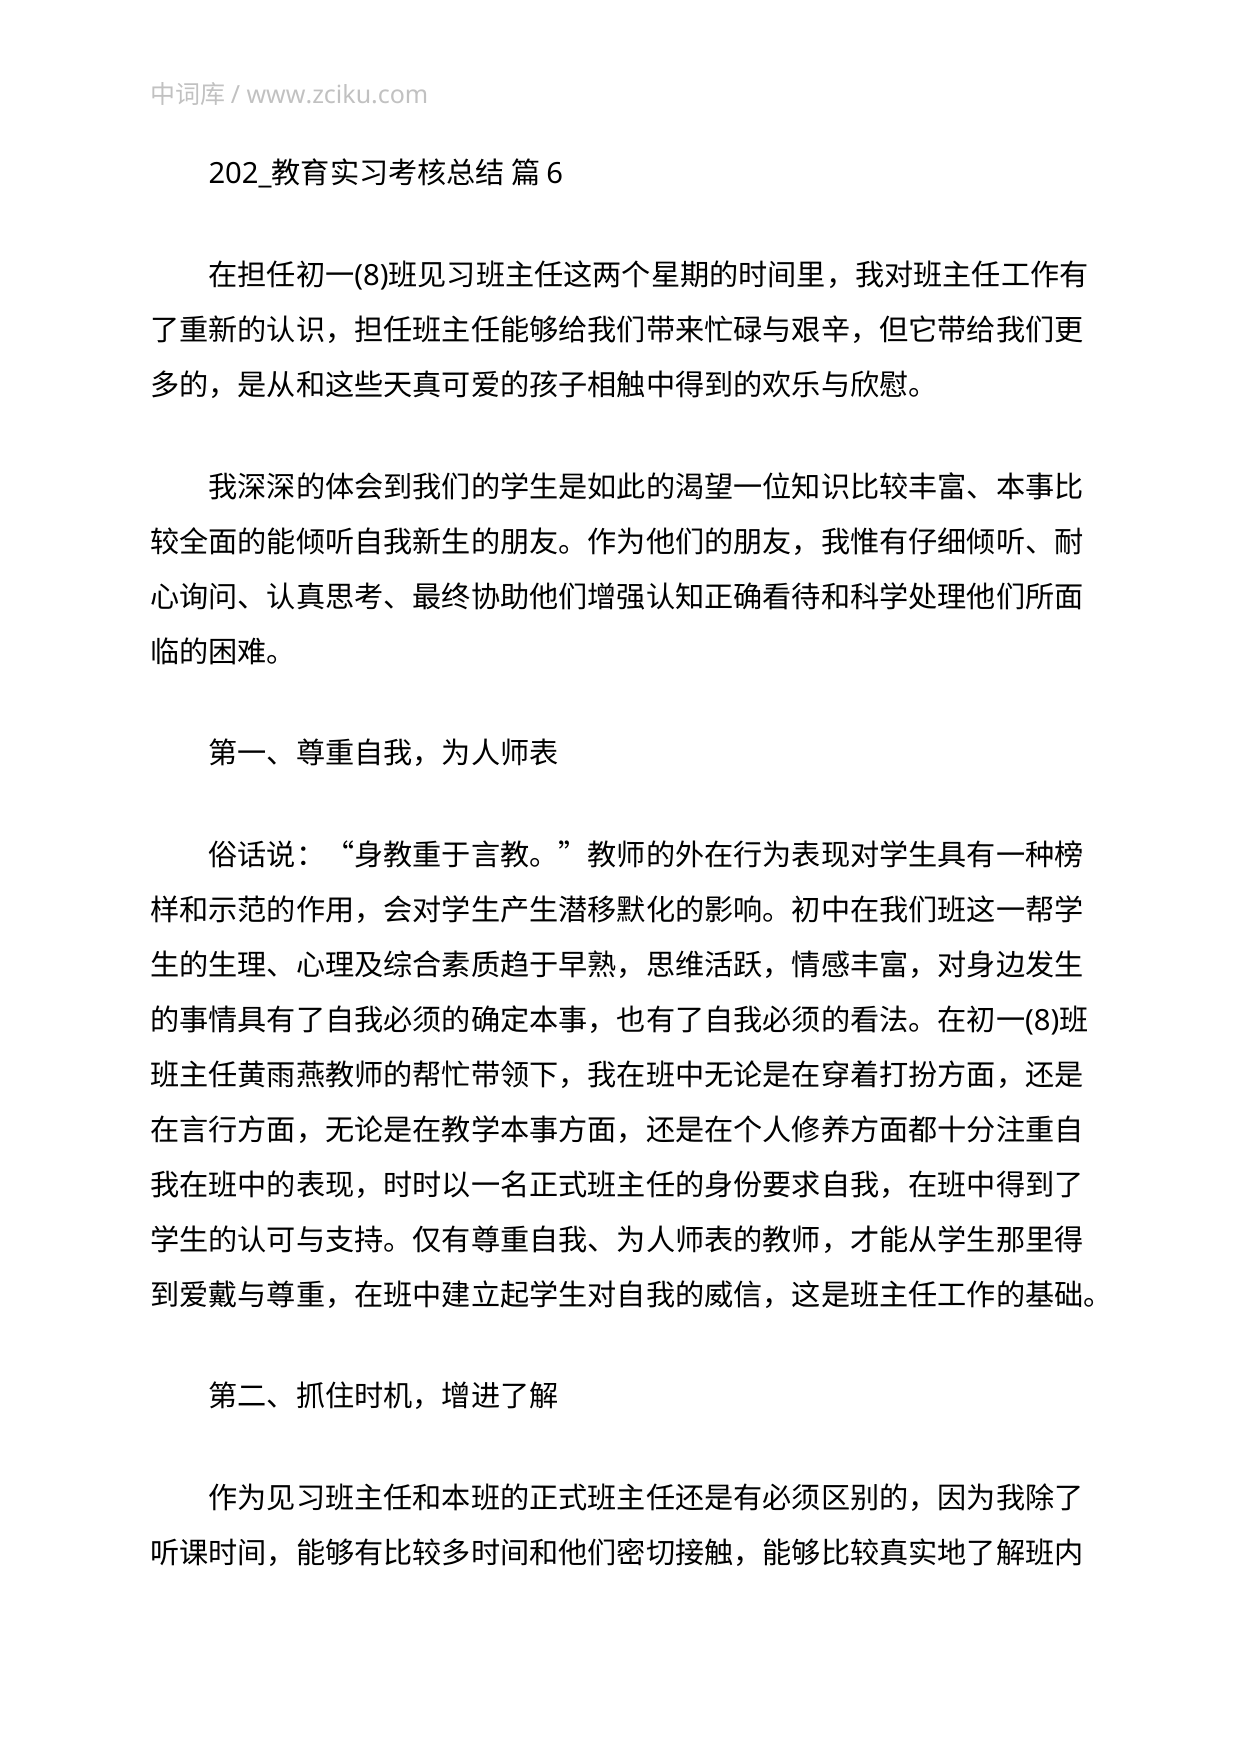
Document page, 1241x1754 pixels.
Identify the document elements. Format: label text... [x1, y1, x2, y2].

text 俗话说：“身教重于言教。”教师的外在行为表现对学生具有一种榜样和示范的作用，会对学生产生潜移默化的影响。初中在我们班这一帮学生的生理、心理及综合素质趋于早熟，思维活跃，情感丰富，对身边发生的事情具有了自我必须的确定本事，也有了自我必须的看法。在初一(8)班班主任黄雨燕教师的帮忙带领下，我在班中无论是在穿着打扮方面，还是在言行方面，无论是在教学本事方面，还是在个人修养方面都十分注重自我在班中的表现，时时以一名正式班主任的身份要求自我，在班中得到了学生的认可与支持。仅有尊重自我、为人师表的教师，才能从学生那里得到爱戴与尊重，在班中建立起学生对自我的威信，这是班主任工作的基础。 [150, 832, 1090, 1313]
text 第二、抓住时机，增进了解 [150, 1373, 1090, 1415]
text 我深深的体会到我们的学生是如此的渴望一位知识比较丰富、本事比较全面的能倾听自我新生的朋友。作为他们的朋友，我惟有仔细倾听、耐心询问、认真思考、最终协助他们增强认知正确看待和科学处理他们所面临的困难。 [150, 464, 1090, 671]
text 在担任初一(8)班见习班主任这两个星期的时间里，我对班主任工作有了重新的认识，担任班主任能够给我们带来忙碌与艰辛，但它带给我们更多的，是从和这些天真可爱的孩子相触中得到的欢乐与欣慰。 [150, 252, 1090, 404]
text 第一、尊重自我，为人师表 [150, 730, 1090, 772]
text 202_教育实习考核总结 篇6 [150, 150, 1090, 192]
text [150, 1475, 1090, 1572]
